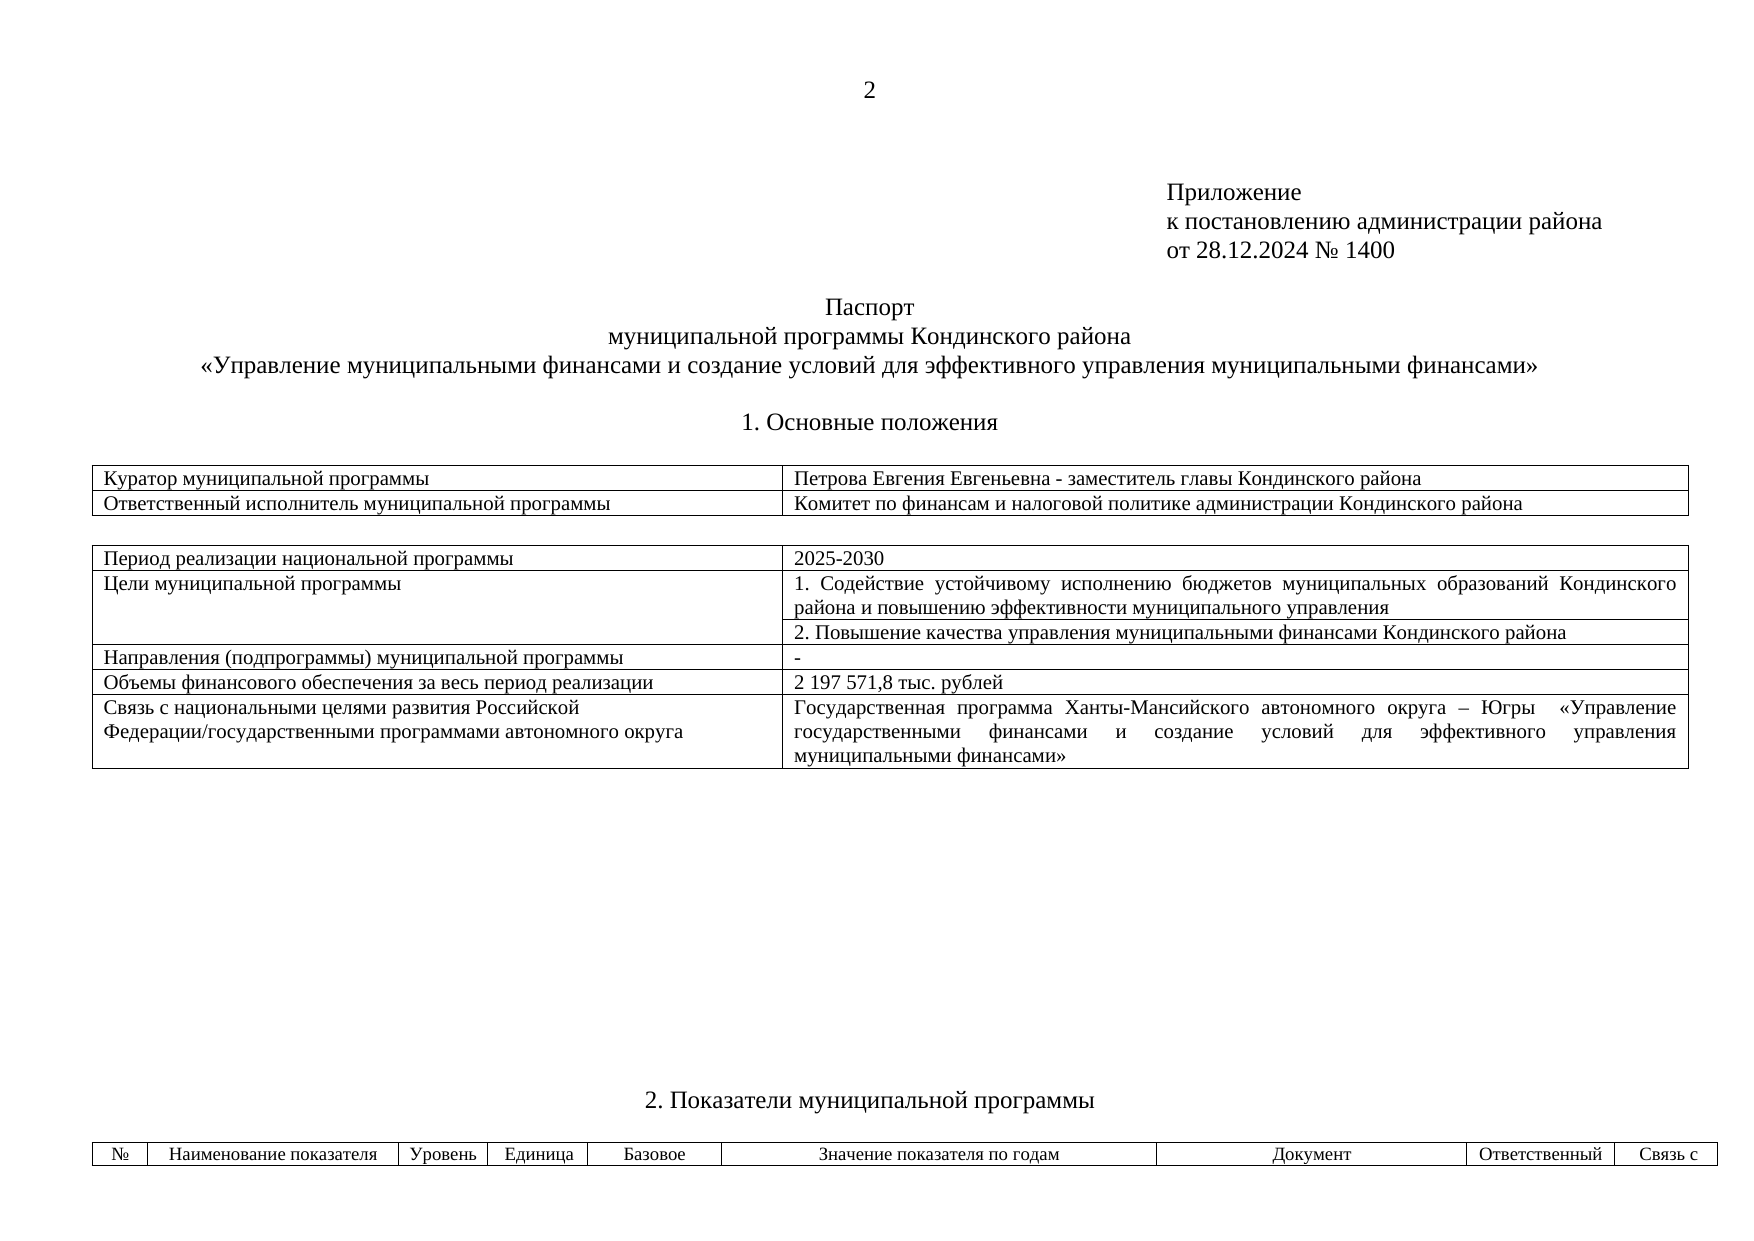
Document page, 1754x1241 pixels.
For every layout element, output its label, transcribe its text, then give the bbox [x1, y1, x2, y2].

table_cell - [783, 645, 1688, 669]
table_header Уровень показателя [399, 1143, 487, 1165]
text к постановлению администрации района [1166, 206, 1636, 235]
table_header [1615, 1143, 1717, 1165]
table_header Период реализации национальной программы [93, 546, 782, 570]
table_cell 1. Содействие устойчивому исполнению бюджетов муниципальных образований Кондинского района и повышению эффективности муниципального управления [783, 571, 1688, 619]
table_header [1467, 1143, 1614, 1165]
text 2. Показатели муниципальной программы [103, 1085, 1636, 1113]
table_cell Цели муниципальной программы [93, 571, 782, 644]
table_header Петрова Евгения Евгеньевна - заместитель главы Кондинского района [783, 466, 1688, 490]
table_header № п/п [93, 1143, 147, 1165]
table_header Базовое значение [588, 1143, 721, 1165]
table_header Документ [1157, 1143, 1466, 1165]
table_cell 2 197 571,8 тыс. рублей [783, 670, 1688, 694]
table_cell 2. Повышение качества управления муниципальными финансами Кондинского района [783, 620, 1688, 644]
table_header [488, 1143, 587, 1165]
text Паспорт [103, 292, 1636, 321]
table_cell Направления (подпрограммы) муниципальной программы [93, 645, 782, 669]
text муниципальной программы Кондинского района [103, 321, 1636, 350]
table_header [722, 1143, 1156, 1165]
table_cell Комитет по финансам и налоговой политике администрации Кондинского района [783, 491, 1688, 515]
table_cell Ответственный исполнитель муниципальной программы [93, 491, 782, 515]
table_cell Объемы финансового обеспечения за весь период реализации [93, 670, 782, 694]
table_cell Связь с национальными целями развития Российской Федерации/государственными программами автономного округа [93, 695, 782, 767]
text «Управление муниципальными финансами и создание условий для эффективного управления муниципальными финансами» [103, 350, 1636, 378]
table_header Куратор муниципальной программы [93, 466, 782, 490]
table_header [148, 1143, 398, 1165]
text от 28.12.2024 № 1400 [1166, 235, 1636, 263]
table_cell Государственная программа Ханты-Мансийского автономного округа – Югры «Управление государственными финансами и создание условий для эффективного управления муниципальными финансами» [783, 695, 1688, 767]
text Приложение [1166, 177, 1636, 206]
table_header 2025-2030 [783, 546, 1688, 570]
text 1. Основные положения [103, 407, 1636, 436]
